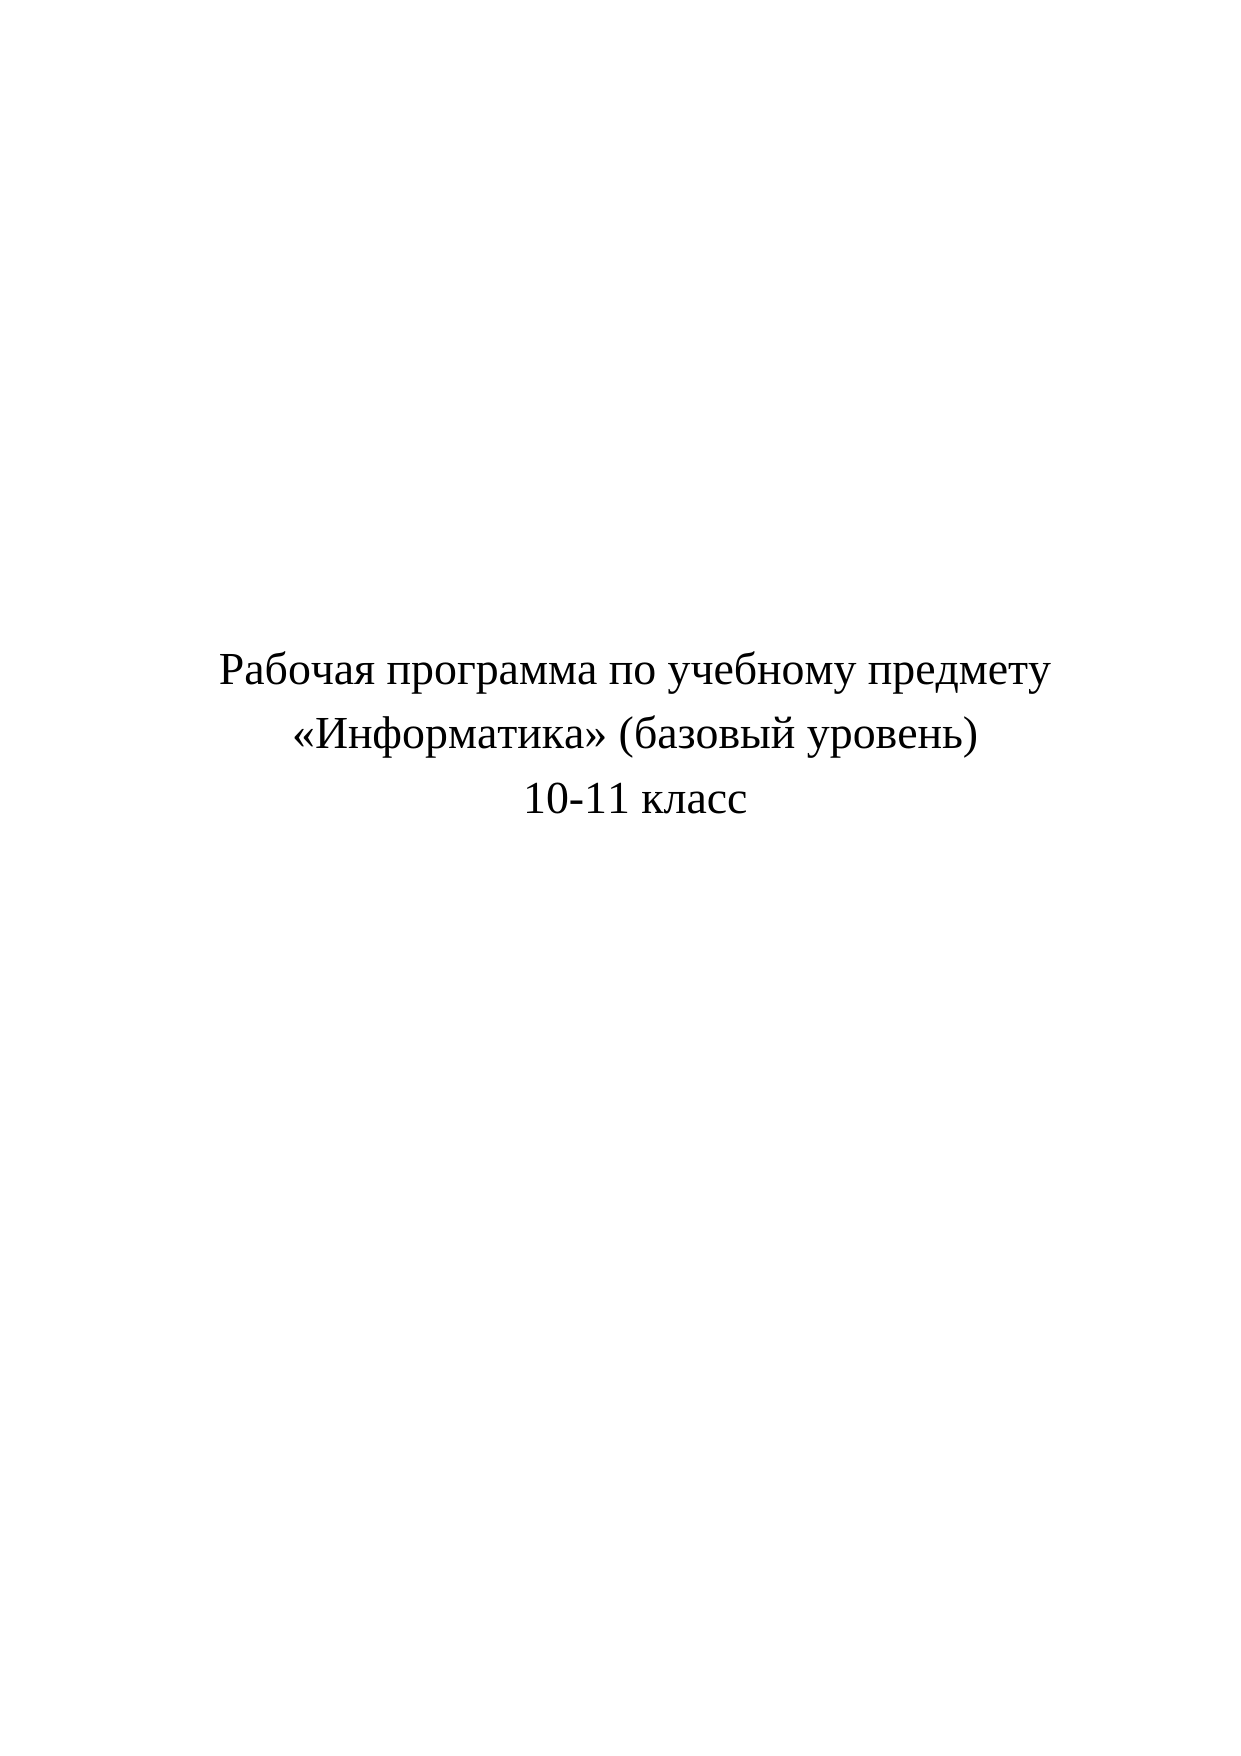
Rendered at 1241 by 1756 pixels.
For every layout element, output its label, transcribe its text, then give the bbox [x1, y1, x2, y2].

text Рабочая программа по учебному предмету [106, 642, 1151, 694]
text 10-11 класс [106, 770, 1151, 823]
text «Информатика» (базовый уровень) [106, 706, 1151, 759]
